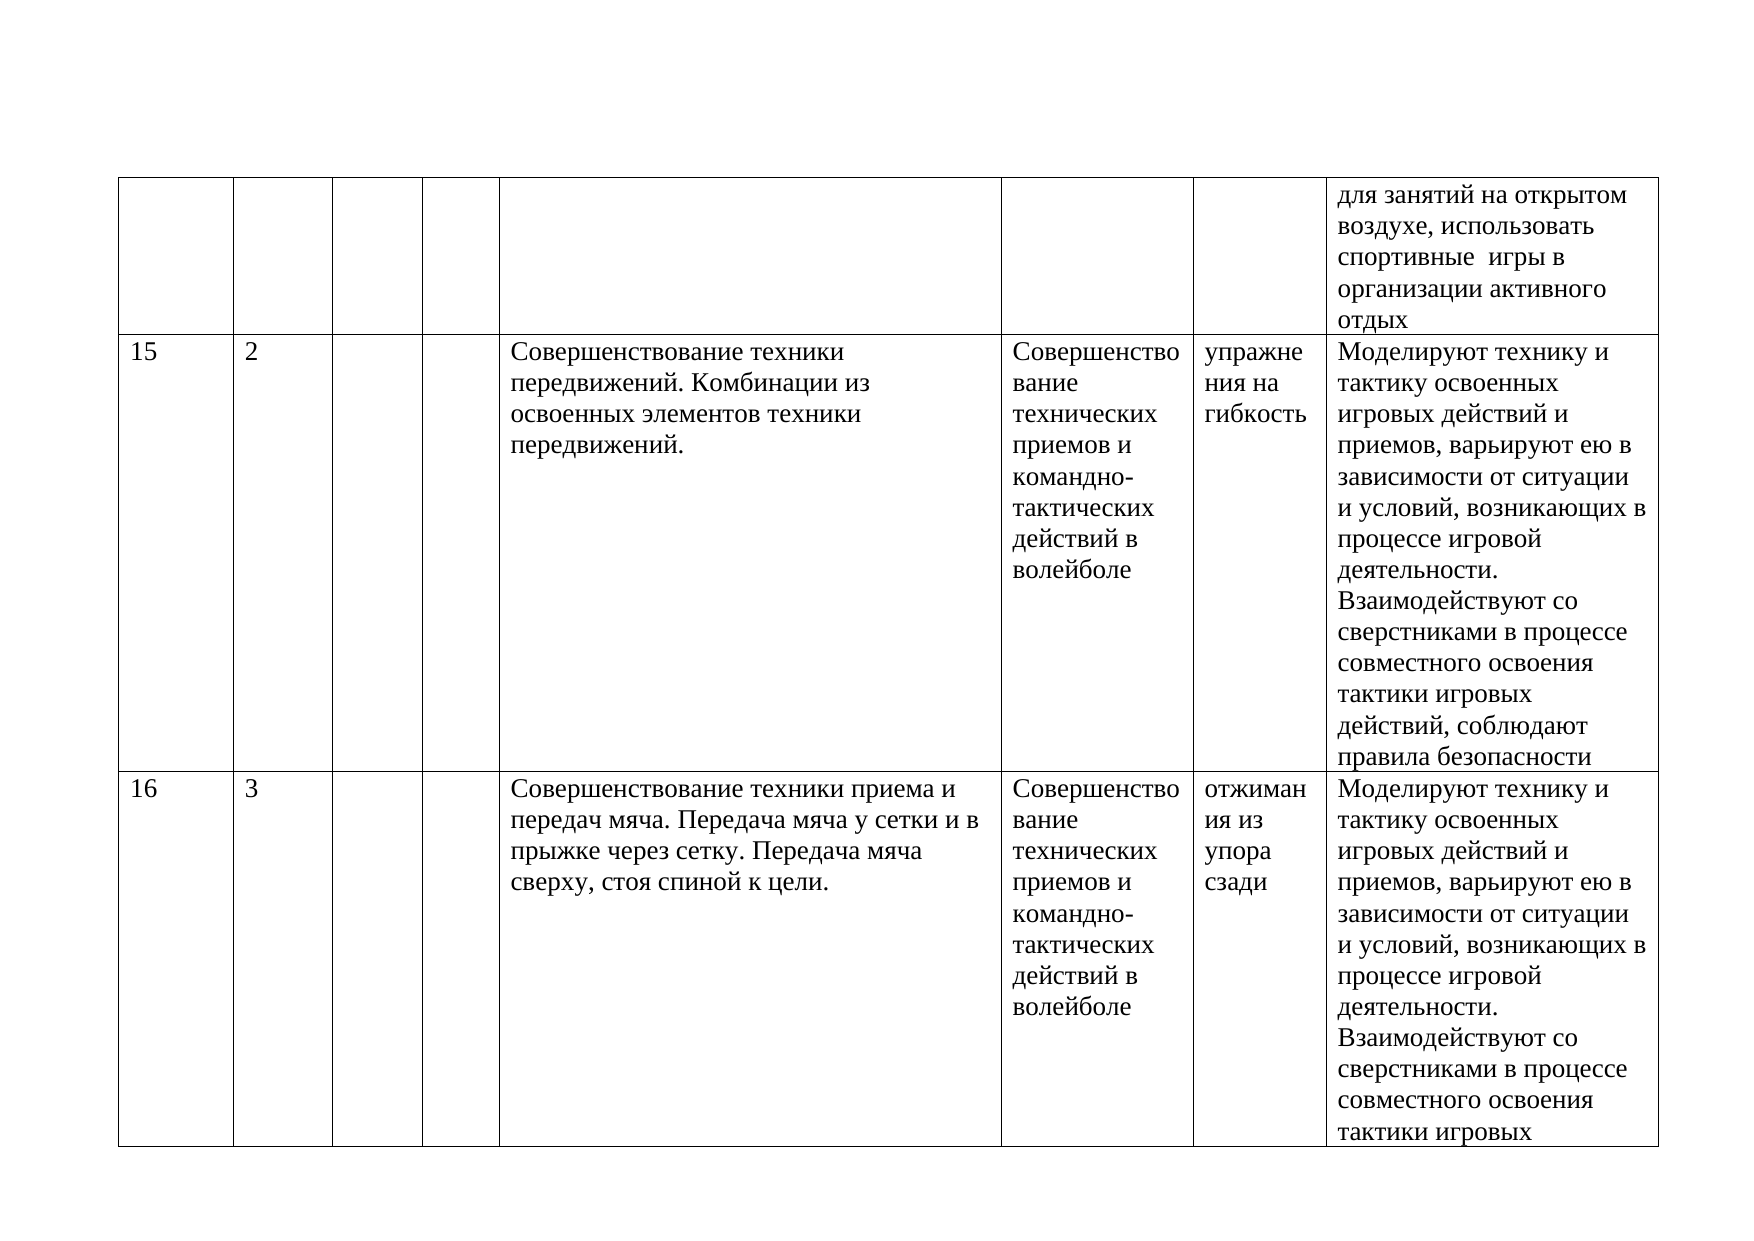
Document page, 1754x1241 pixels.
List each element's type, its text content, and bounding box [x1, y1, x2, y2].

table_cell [1327, 178, 1658, 334]
table_cell 3 [234, 772, 332, 1146]
table_cell [423, 178, 499, 334]
table_cell 15 [119, 335, 233, 771]
table_cell [423, 335, 499, 771]
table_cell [1002, 178, 1193, 334]
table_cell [1194, 772, 1326, 1146]
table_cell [1002, 772, 1193, 1146]
table_cell Совершенствование технических приемов и командно-тактических действий в волейболе [1002, 335, 1193, 771]
table_cell [333, 335, 422, 771]
table_cell упражнения на гибкость [1194, 335, 1326, 771]
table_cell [500, 772, 1001, 1146]
table_cell 2 [234, 335, 332, 771]
table_cell 1 [234, 178, 332, 334]
table_cell Совершенствование техники передвижений. Комбинации из освоенных элементов техники передвижений. [500, 335, 1001, 771]
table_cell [500, 178, 1001, 334]
table_cell 14 [119, 178, 233, 334]
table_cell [1194, 178, 1326, 334]
table_cell [333, 178, 422, 334]
table_cell [333, 772, 422, 1146]
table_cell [1327, 772, 1658, 1146]
table_cell 16 [119, 772, 233, 1146]
table_cell [423, 772, 499, 1146]
